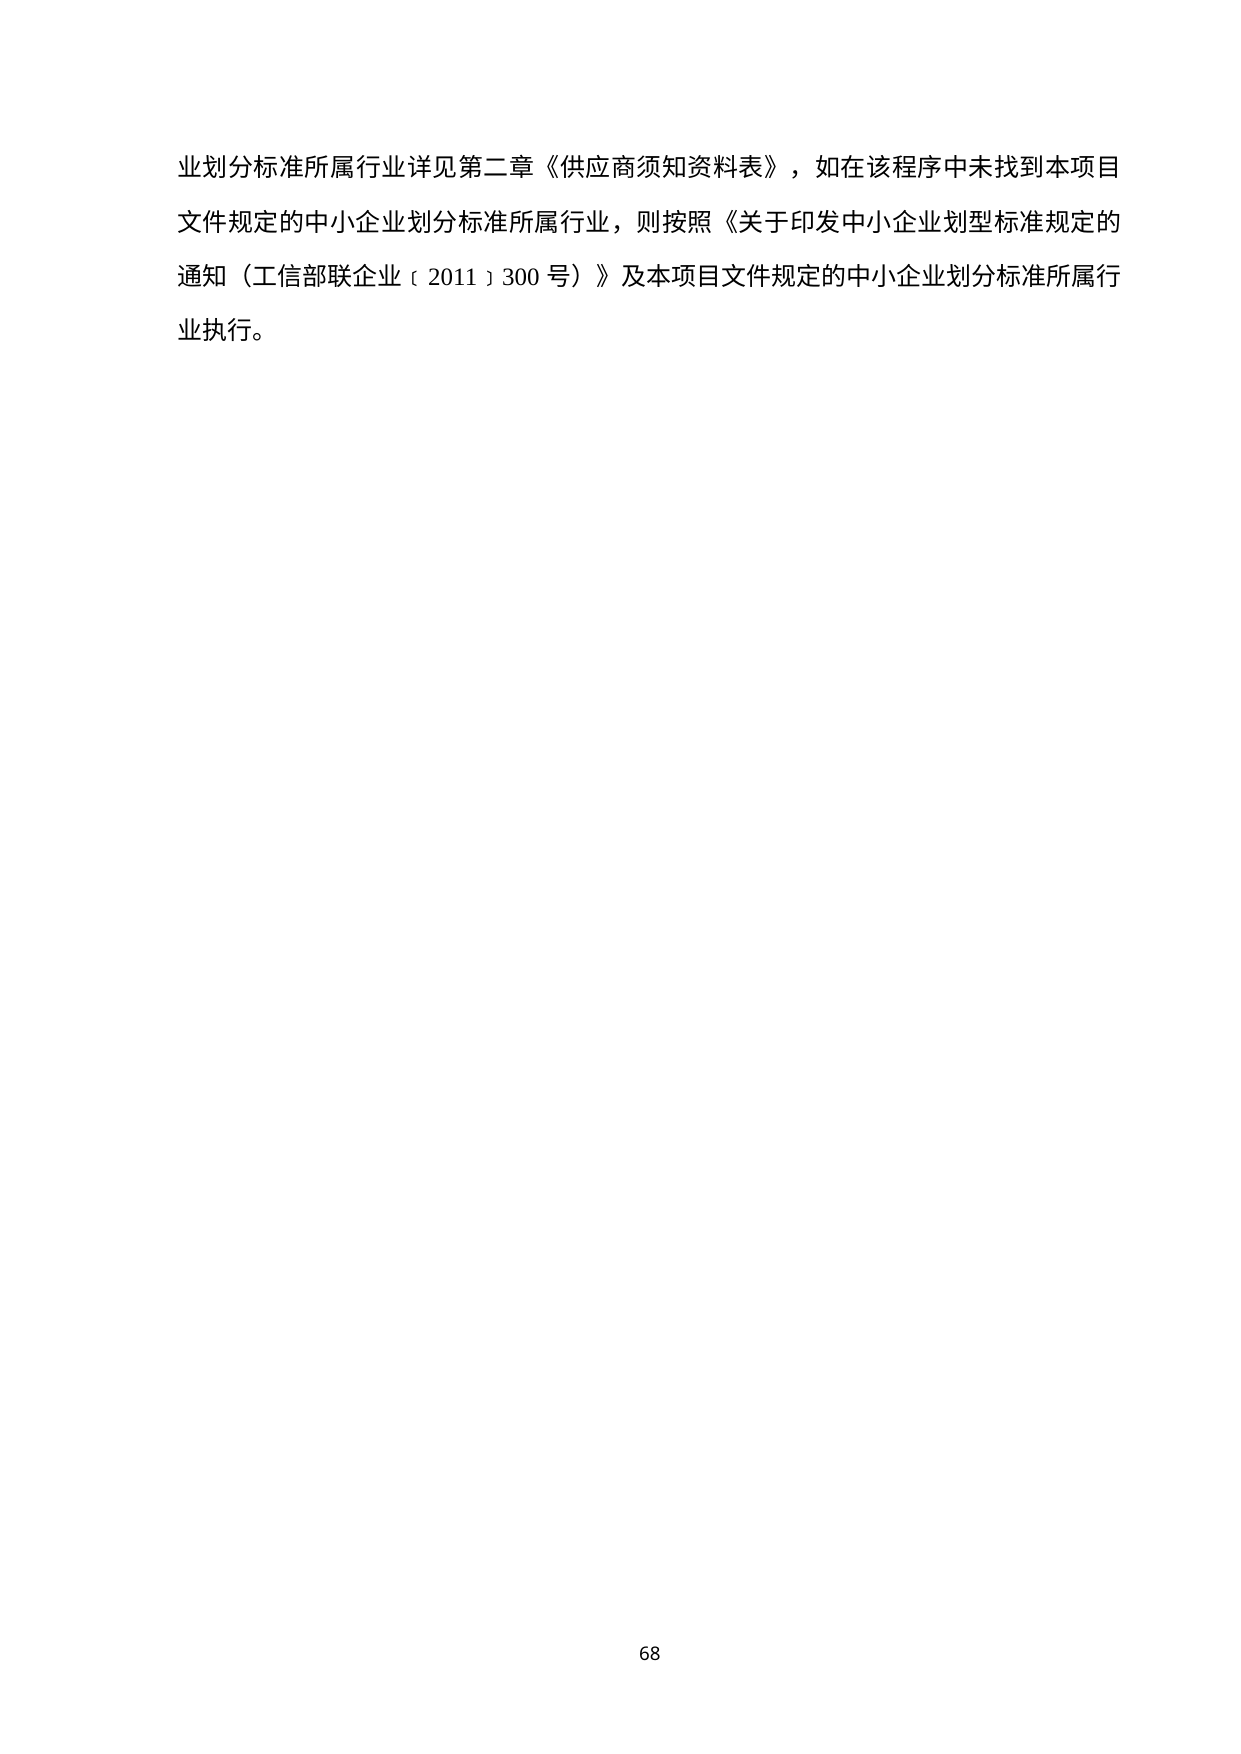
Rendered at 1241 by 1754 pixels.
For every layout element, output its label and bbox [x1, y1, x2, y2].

text [177, 148, 1122, 347]
